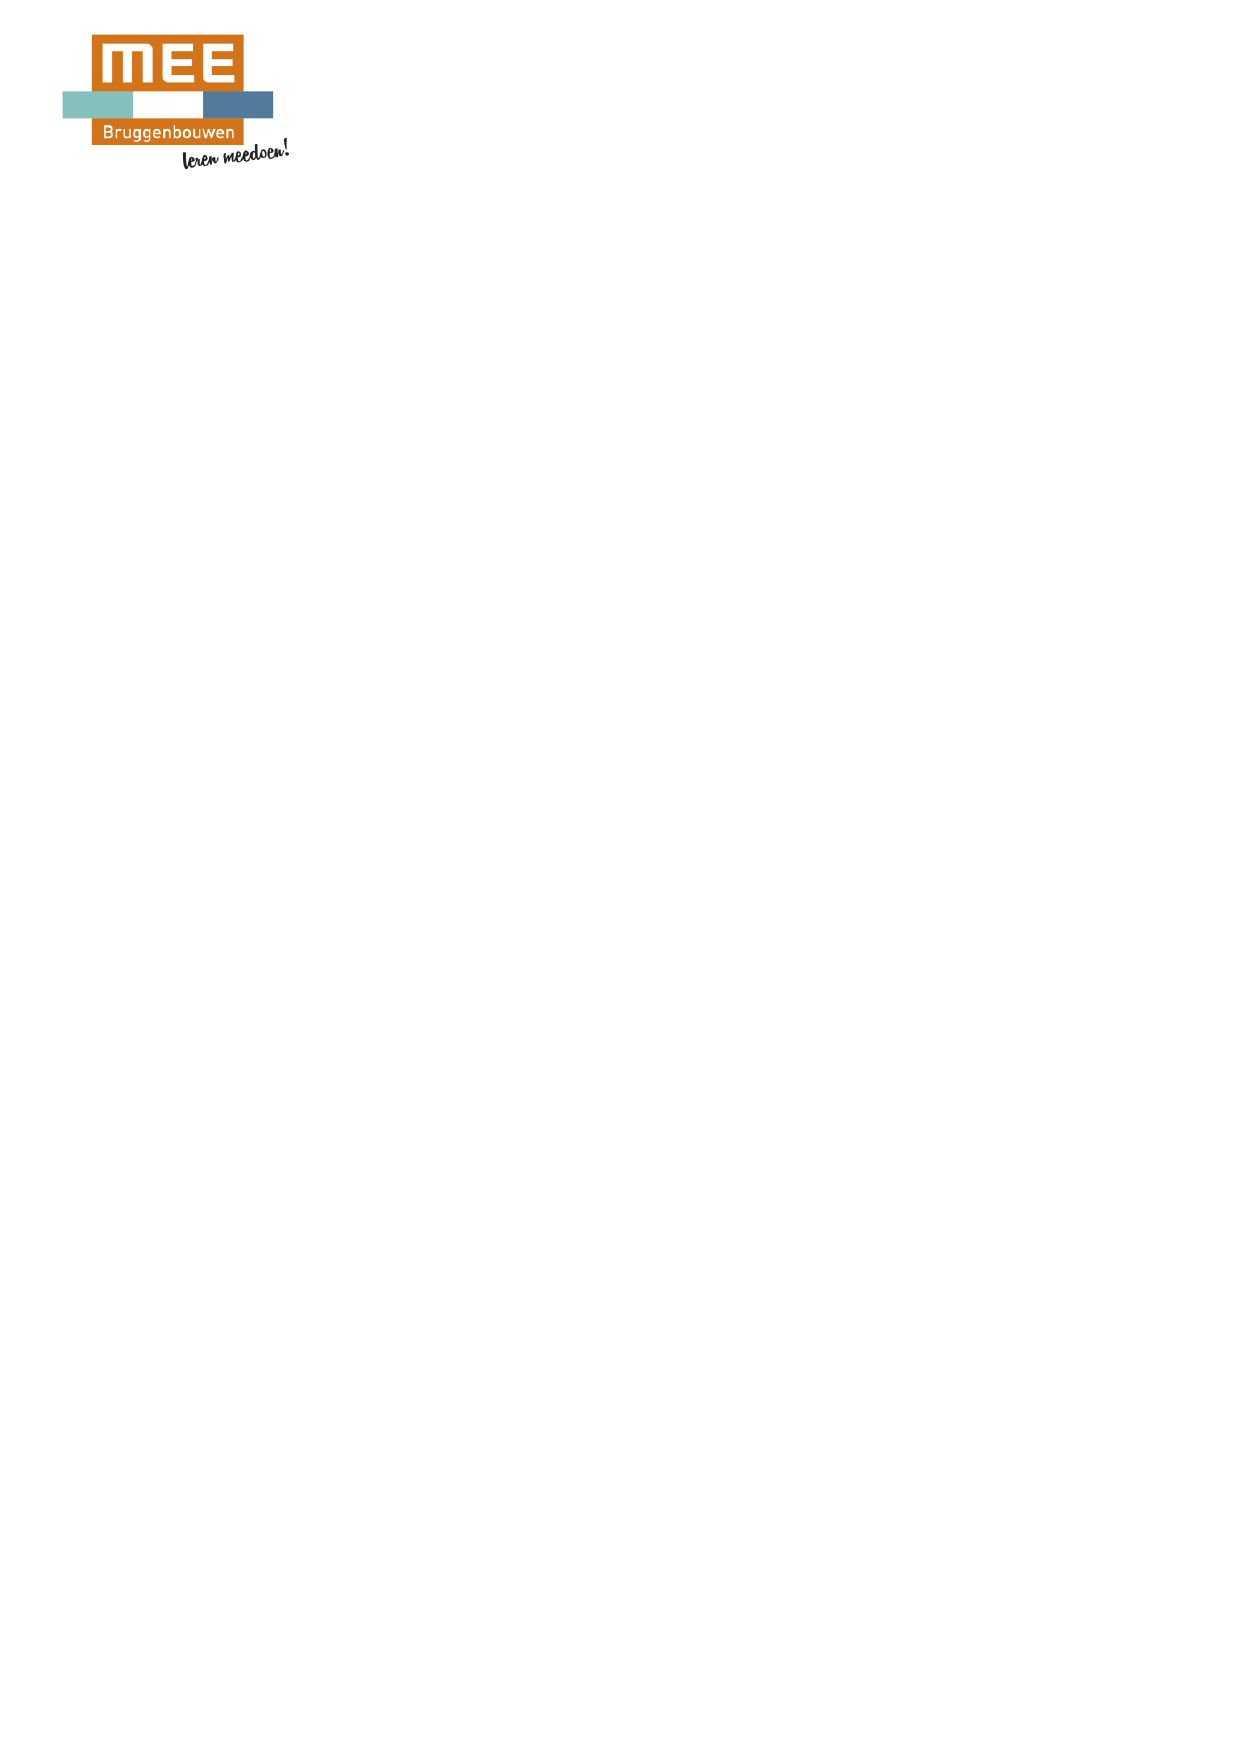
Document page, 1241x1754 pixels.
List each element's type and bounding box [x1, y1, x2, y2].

picture [18, 16, 328, 189]
